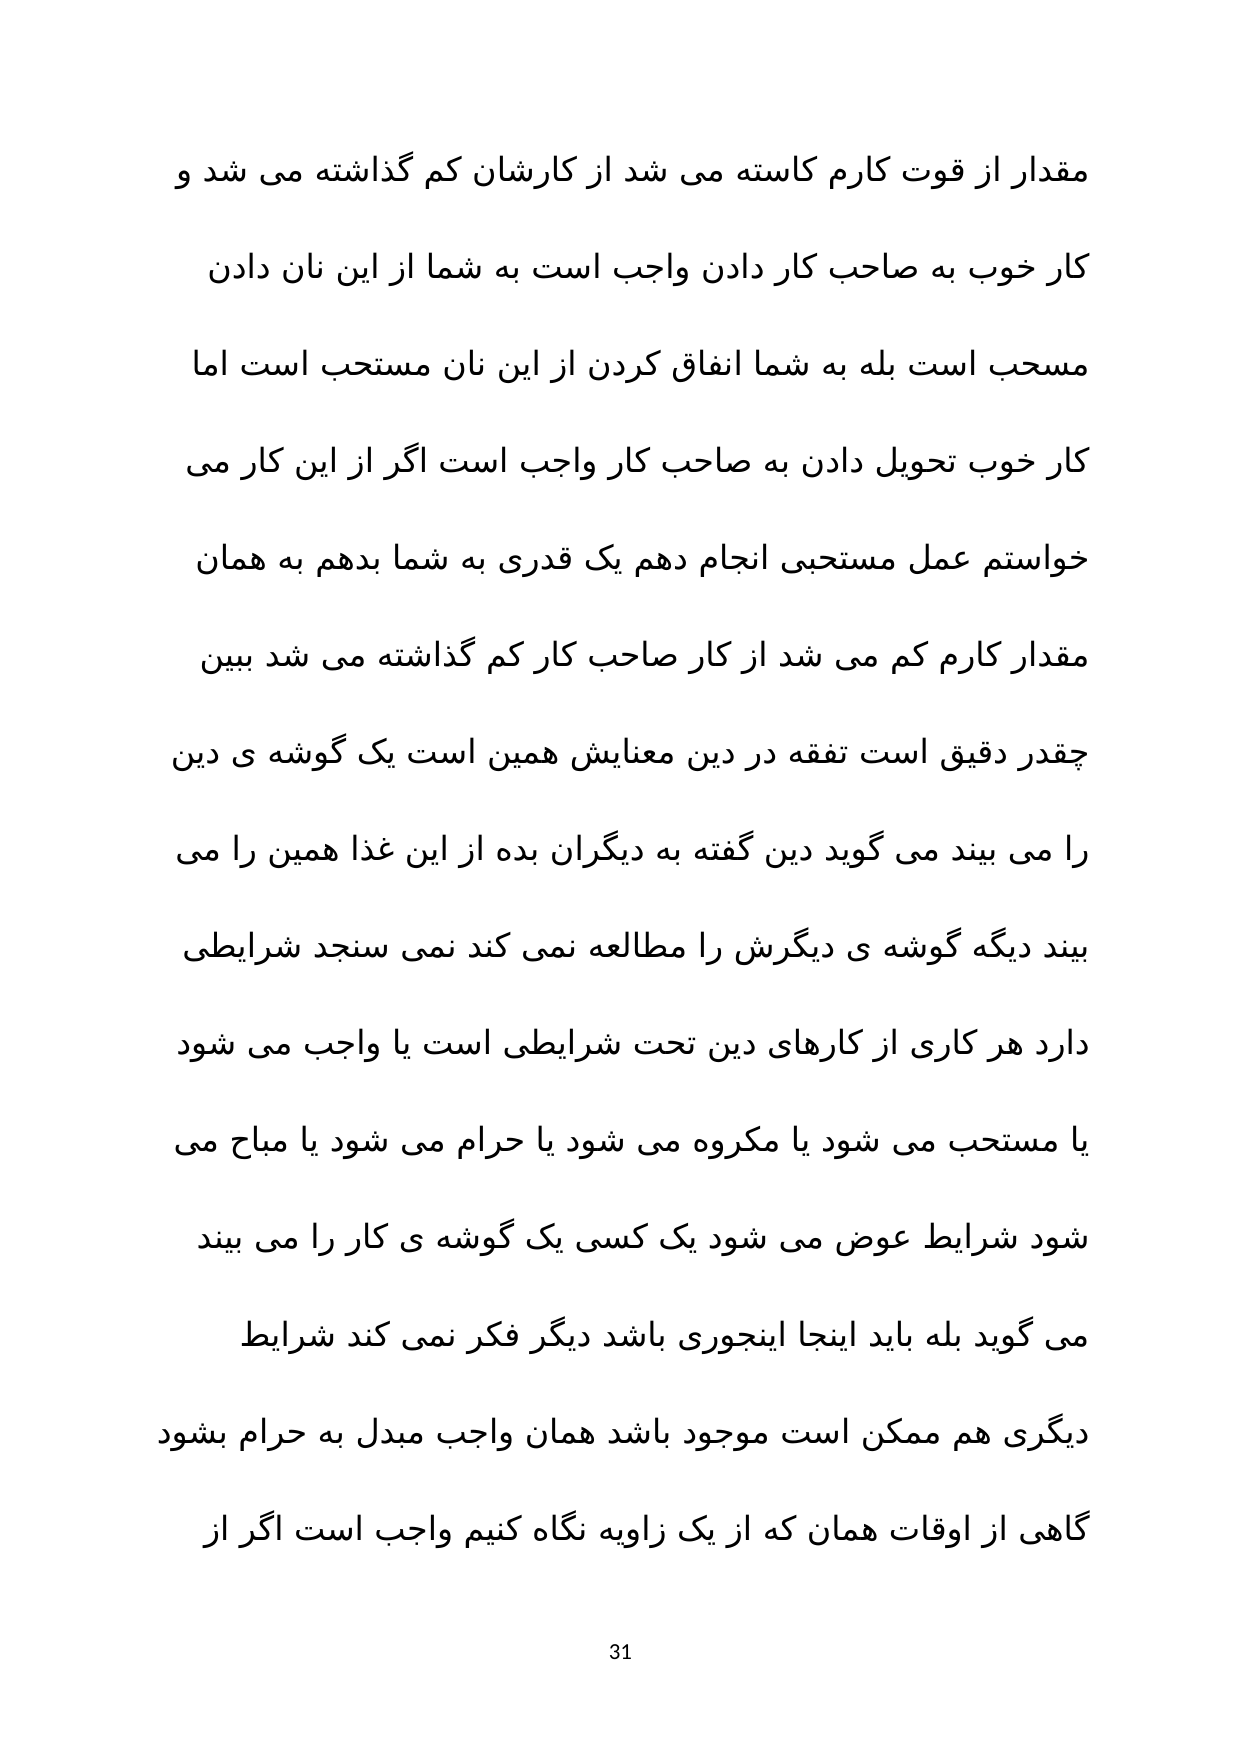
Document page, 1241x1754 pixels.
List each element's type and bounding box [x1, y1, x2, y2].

text [150, 150, 1090, 1548]
